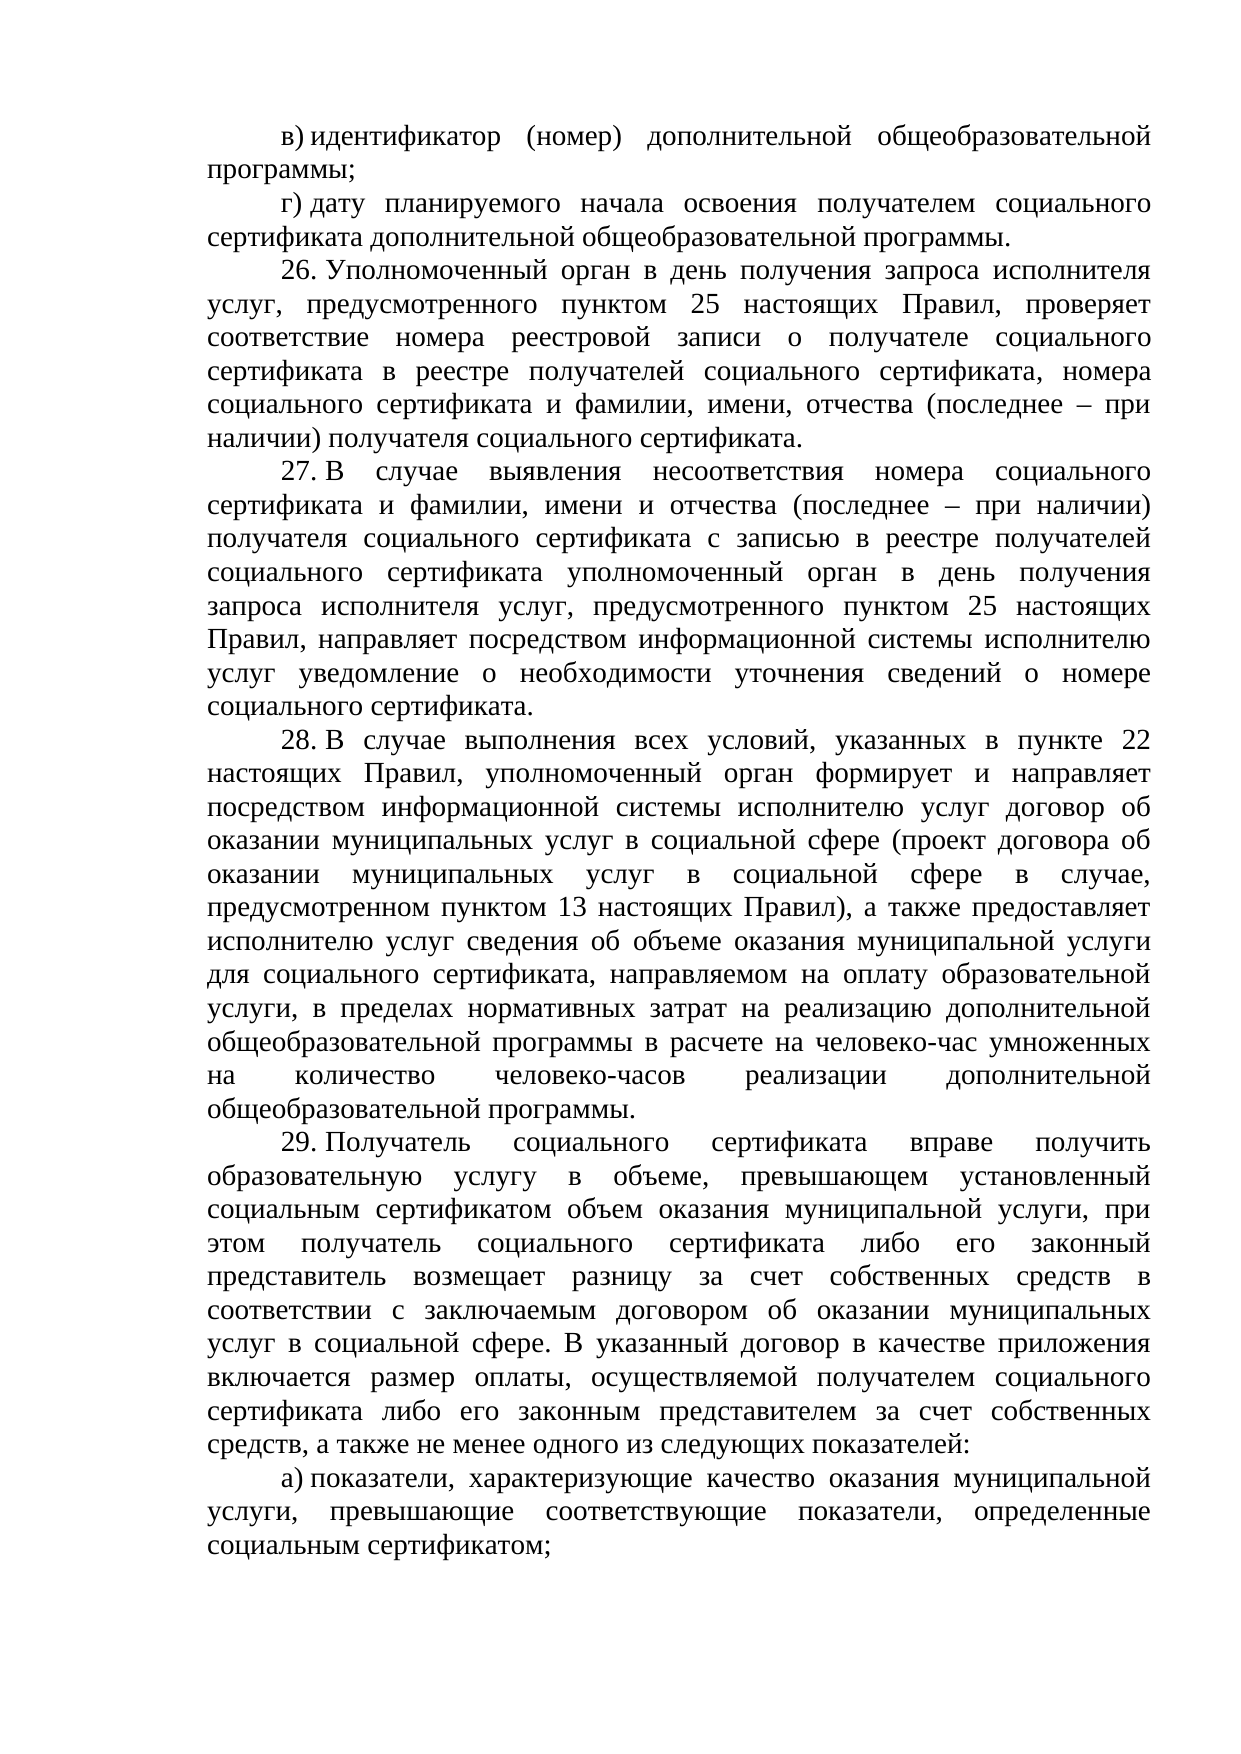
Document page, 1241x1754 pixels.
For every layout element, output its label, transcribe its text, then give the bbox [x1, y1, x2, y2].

list В случае выполнения всех условий, указанных в пункте 22 настоящих Правил, уполномоченный орган формирует и направляет посредством информационной системы исполнителю услуг договор об оказании муниципальных услуг в социальной сфере (проект договора об оказании муниципальных услуг в социальной сфере в случае, предусмотренном пунктом 13 настоящих Правил), а также предоставляет исполнителю услуг сведения об объеме оказания муниципальной услуги для социального сертификата, направляемом на оплату образовательной услуги, в пределах нормативных затрат на реализацию дополнительной общеобразовательной программы в расчете на человеко-час умноженных на количество человеко-часов реализации дополнительной общеобразовательной программы. [207, 722, 1152, 1124]
list идентификатор (номер) дополнительной общеобразовательной программы; [207, 118, 1152, 185]
list Получатель социального сертификата вправе получить образовательную услугу в объеме, превышающем установленный социальным сертификатом объем оказания муниципальной услуги, при этом получатель социального сертификата либо его законный представитель возмещает разницу за счет собственных средств в соответствии с заключаемым договором об оказании муниципальных услуг в социальной сфере. В указанный договор в качестве приложения включается размер оплаты, осуществляемой получателем социального сертификата либо его законным представителем за счет собственных средств, а также не менее одного из следующих показателей: [207, 1124, 1152, 1460]
list показатели, характеризующие качество оказания муниципальной услуги, превышающие соответствующие показатели, определенные социальным сертификатом; [207, 1460, 1152, 1560]
list Уполномоченный орган в день получения запроса исполнителя услуг, предусмотренного пунктом 25 настоящих Правил, проверяет соответствие номера реестровой записи о получателе социального сертификата в реестре получателей социального сертификата, номера социального сертификата и фамилии, имени, отчества (последнее – при наличии) получателя социального сертификата. [207, 252, 1152, 453]
list В случае выявления несоответствия номера социального сертификата и фамилии, имени и отчества (последнее – при наличии) получателя социального сертификата с записью в реестре получателей социального сертификата уполномоченный орган в день получения запроса исполнителя услуг, предусмотренного пунктом 25 настоящих Правил, направляет посредством информационной системы исполнителю услуг уведомление о необходимости уточнения сведений о номере социального сертификата. [207, 453, 1152, 722]
list дату планируемого начала освоения получателем социального сертификата дополнительной общеобразовательной программы. [207, 185, 1152, 252]
